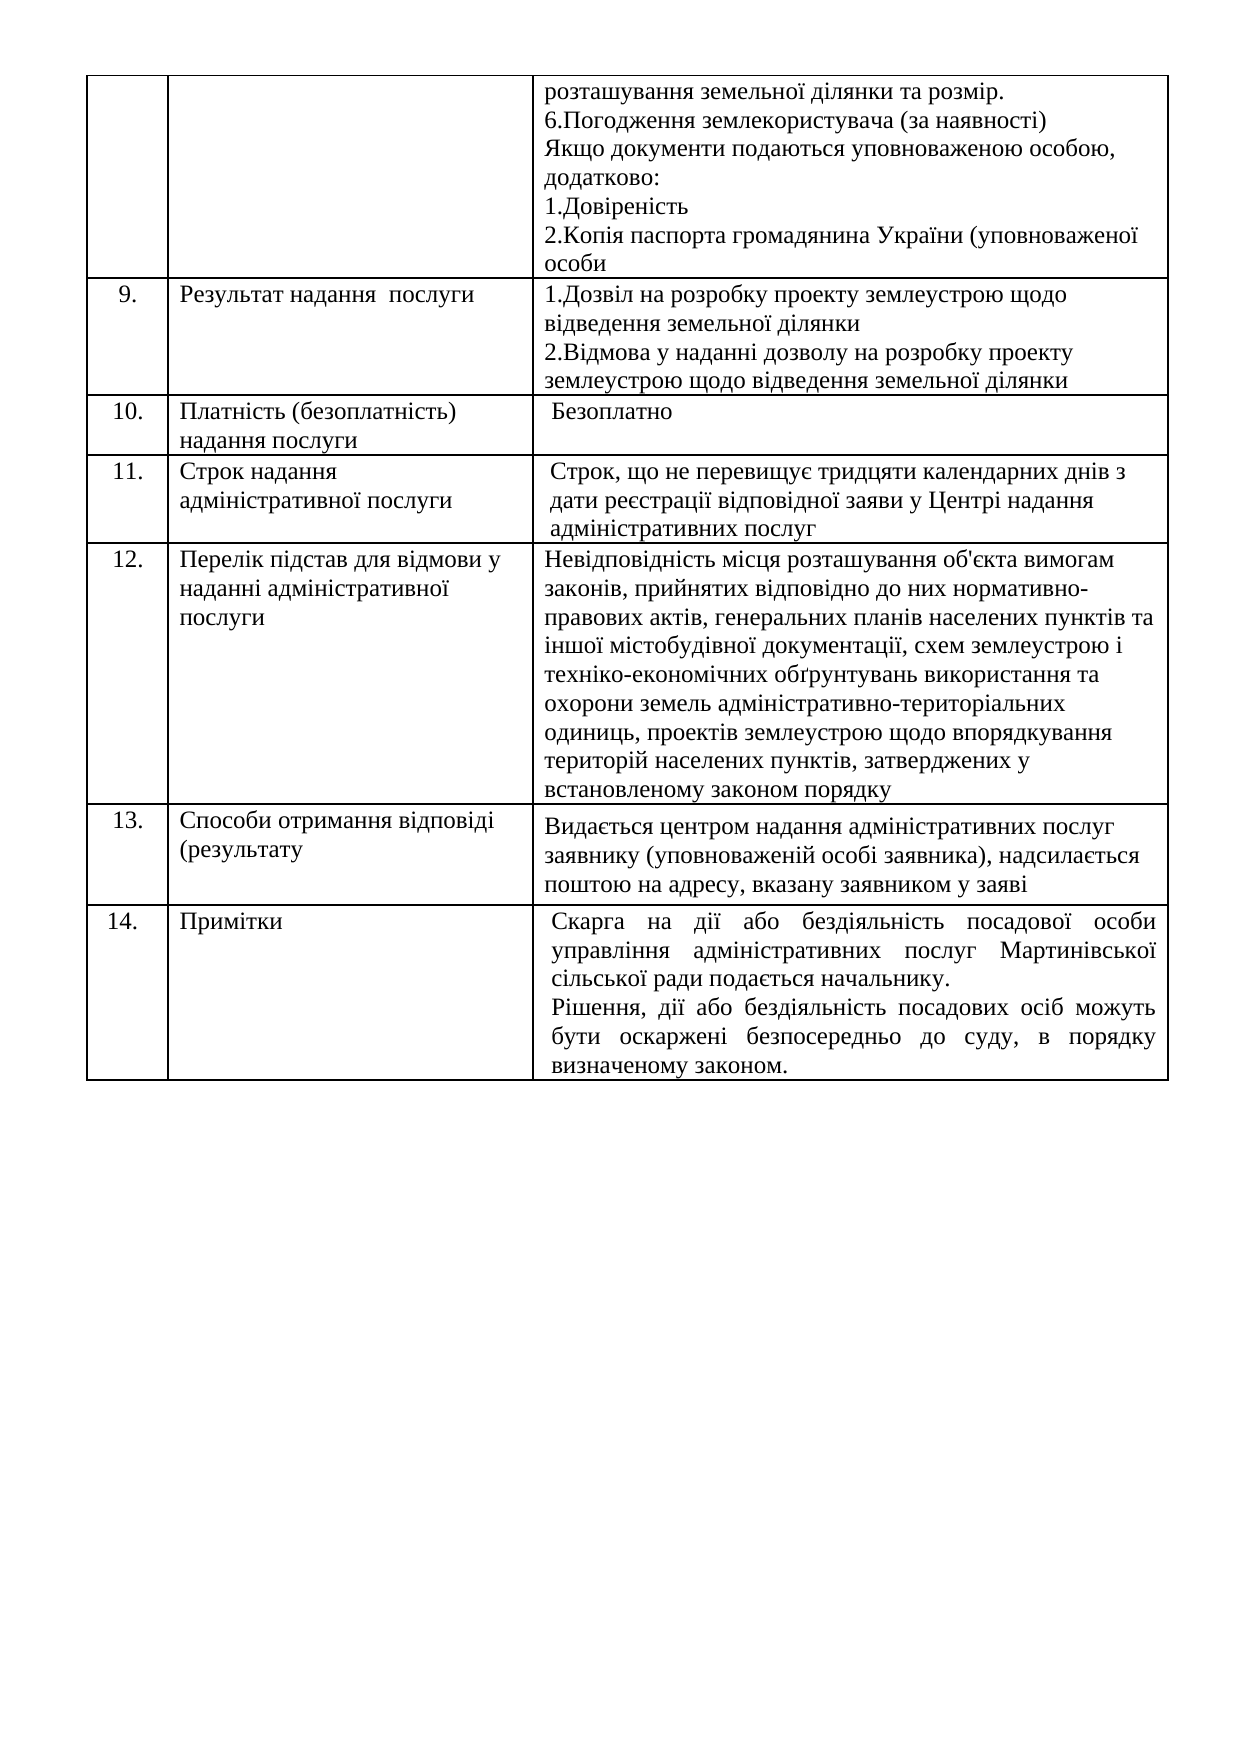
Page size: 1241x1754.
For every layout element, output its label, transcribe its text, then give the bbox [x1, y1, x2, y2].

table_cell Видається центром надання адміністративних послуг заявнику (уповноваженій особі заявника), надсилається поштою на адресу, вказану заявником у заяві [534, 805, 1167, 904]
table_cell 9. [88, 279, 167, 394]
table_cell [169, 76, 532, 277]
table_cell 12. [88, 544, 167, 803]
table_cell 11. [88, 456, 167, 542]
table_cell 13. [88, 805, 167, 904]
table_cell Строк надання адміністративної послуги [169, 456, 532, 542]
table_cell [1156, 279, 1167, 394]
table_cell Результат надання послуги [169, 279, 532, 394]
table_cell 8. [88, 76, 167, 277]
table_cell Примітки [169, 906, 532, 1078]
table_cell 14. [88, 906, 167, 1078]
table_cell Перелік підстав для відмови у наданні адміністративної послуги [169, 544, 532, 803]
table_cell Платність (безоплатність) надання послуги [169, 396, 532, 454]
table_cell Скарга на дії або бездіяльність посадової особи управління адміністративних послуг Мартинівської сільської ради подається начальнику. Рішення, дії або бездіяльність посадових осіб можуть бути оскаржені безпосередньо до суду, в порядку визначеному законом. [534, 906, 1167, 1078]
table_cell Строк, що не перевищує тридцяти календарних днів з дати реєстрації відповідної заяви у Центрі надання адміністративних послуг [534, 456, 1167, 542]
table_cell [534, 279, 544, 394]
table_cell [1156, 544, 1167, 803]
table_cell Способи отримання відповіді (результату [169, 805, 532, 904]
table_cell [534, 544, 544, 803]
table_cell Безоплатно [534, 396, 1167, 454]
table_cell 10. [88, 396, 167, 454]
